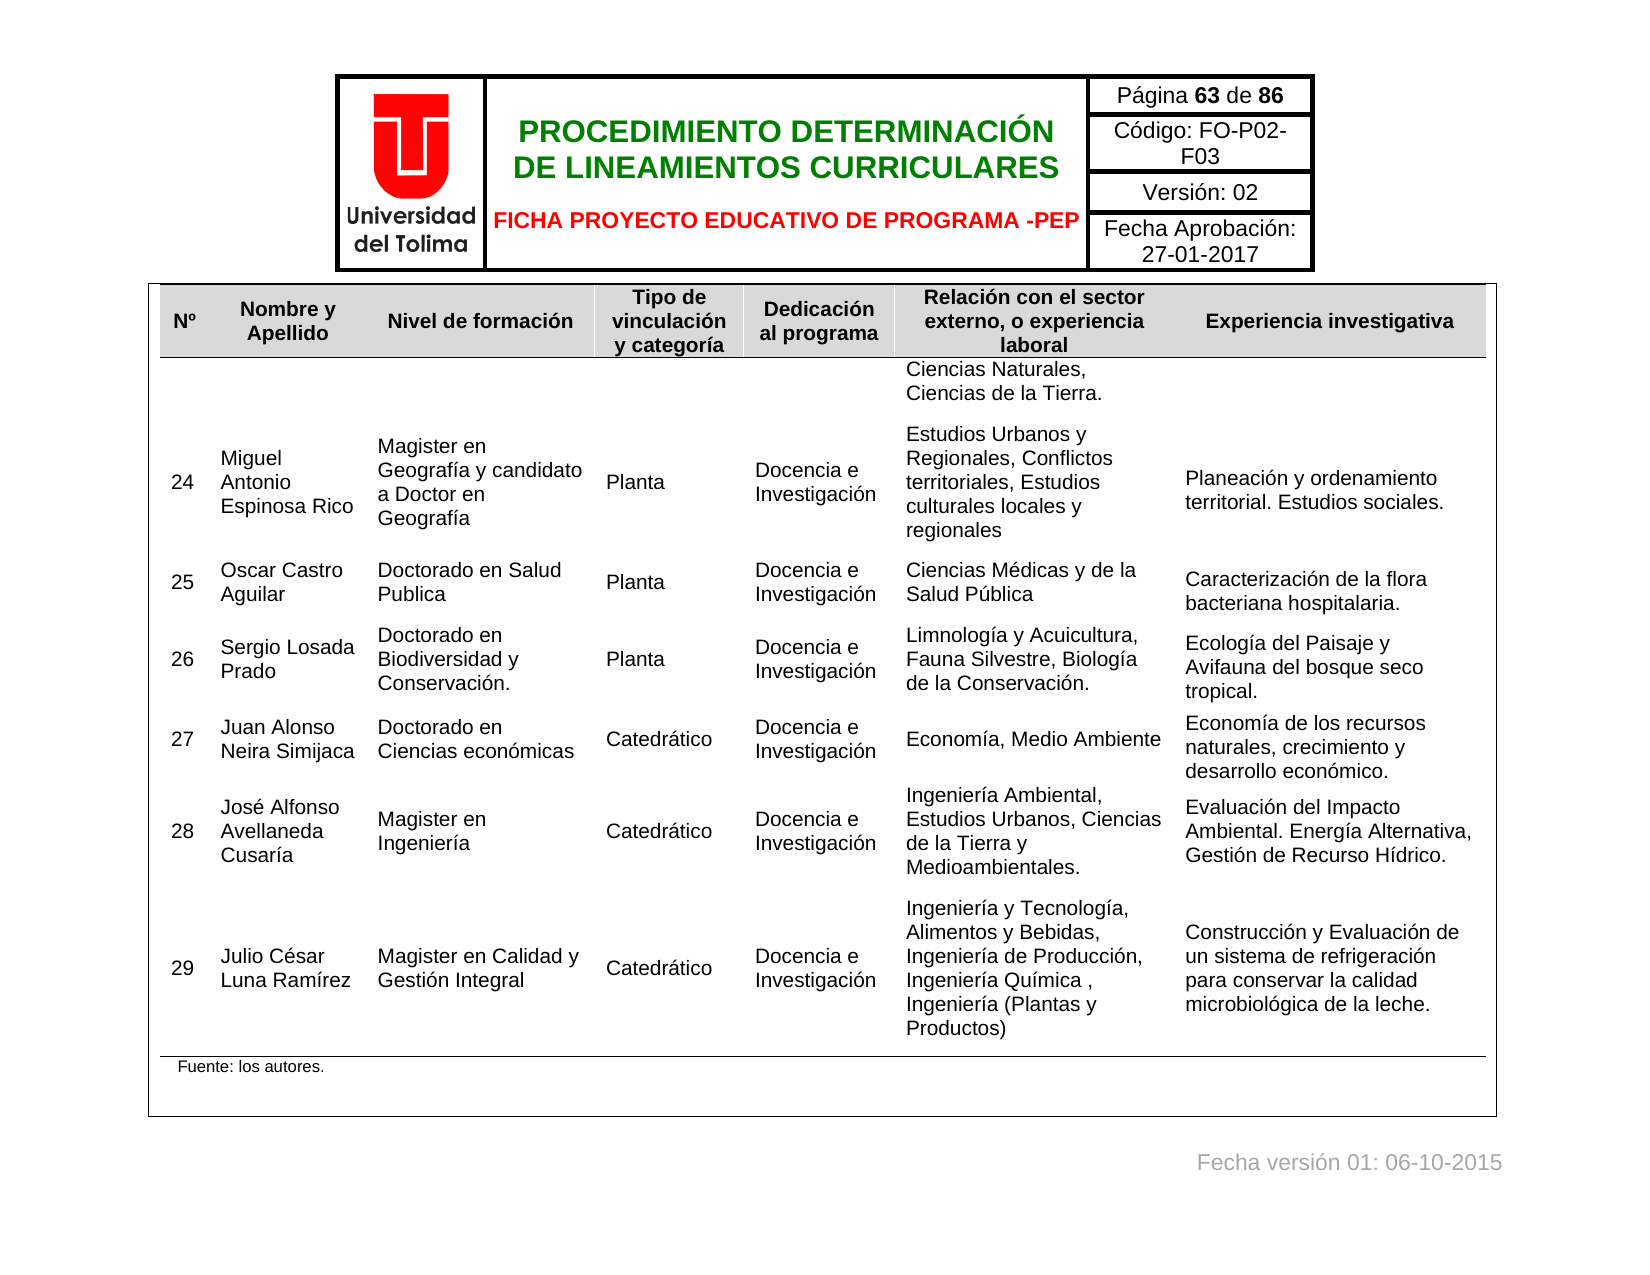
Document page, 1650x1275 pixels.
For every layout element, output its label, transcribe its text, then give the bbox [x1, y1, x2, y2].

picture [347, 94, 475, 252]
